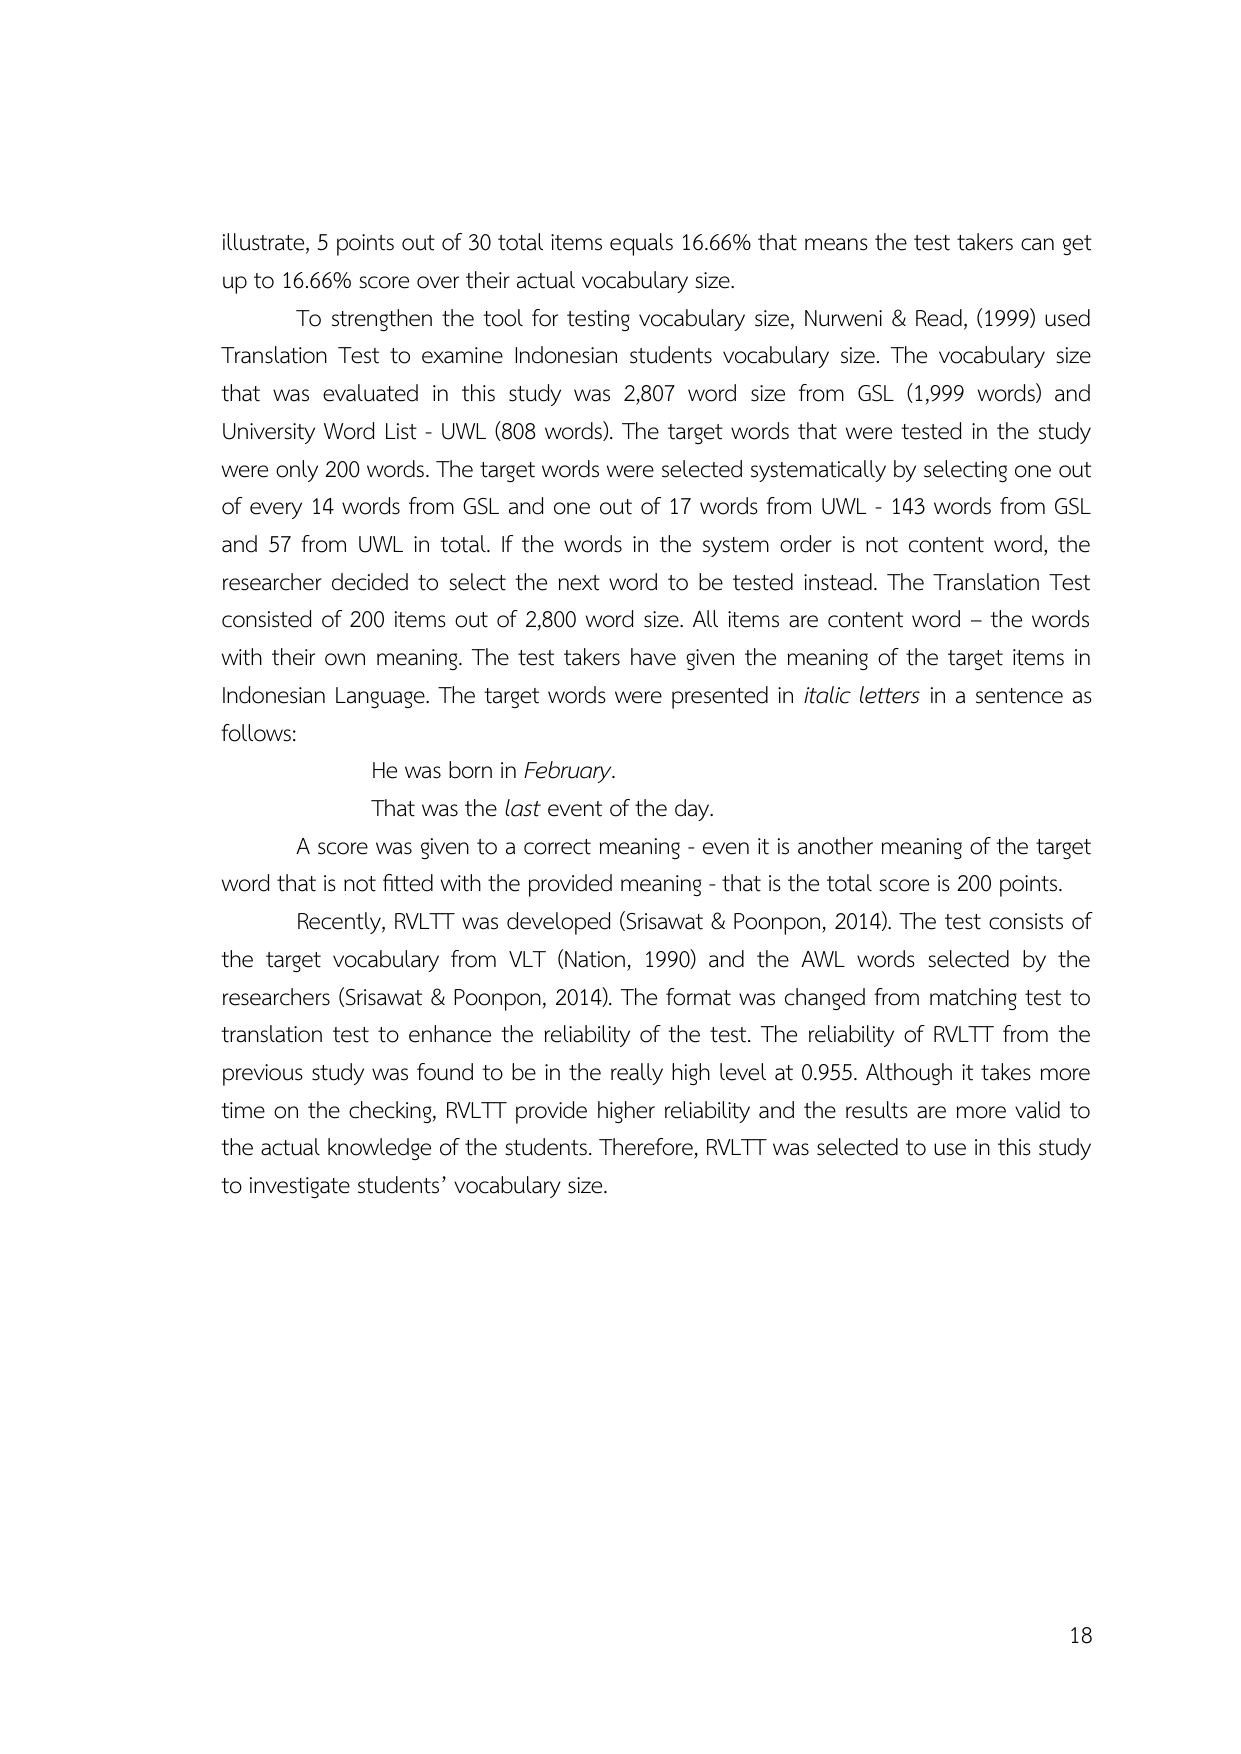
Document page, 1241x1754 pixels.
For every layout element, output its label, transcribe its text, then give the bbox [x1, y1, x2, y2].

text Recently, RVLTT was developed (Srisawat & Poonpon, 2014). The test consists of the target vocabulary from VLT (Nation, 1990) and the AWL words selected by the researchers (Srisawat & Poonpon, 2014). The format was changed from matching test to translation test to enhance the reliability of the test. The reliability of RVLTT from the previous study was found to be in the really high level at 0.955. Although it takes more time on the checking, RVLTT provide higher reliability and the results are more valid to the actual knowledge of the students. Therefore, RVLTT was selected to use in this study to investigate students’ vocabulary size. [221, 900, 1092, 1202]
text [221, 221, 1092, 297]
text That was the last event of the day. [221, 787, 1092, 825]
text He was born in February. [296, 749, 1092, 787]
text To strengthen the tool for testing vocabulary size, Nurweni & Read, (1999) used Translation Test to examine Indonesian students vocabulary size. The vocabulary size that was evaluated in this study was 2,807 word size from GSL (1,999 words) and University Word List - UWL (808 words). The target words that were tested in the study were only 200 words. The target words were selected systematically by selecting one out of every 14 words from GSL and one out of 17 words from UWL - 143 words from GSL and 57 from UWL in total. If the words in the system order is not content word, the researcher decided to select the next word to be tested instead. The Translation Test consisted of 200 items out of 2,800 word size. All items are content word – the words with their own meaning. The test takers have given the meaning of the target items in Indonesian Language. The target words were presented in italic letters in a sentence as follows: [221, 297, 1092, 749]
text A score was given to a correct meaning - even it is another meaning of the target word that is not fitted with the provided meaning - that is the total score is 200 points. [221, 825, 1092, 900]
